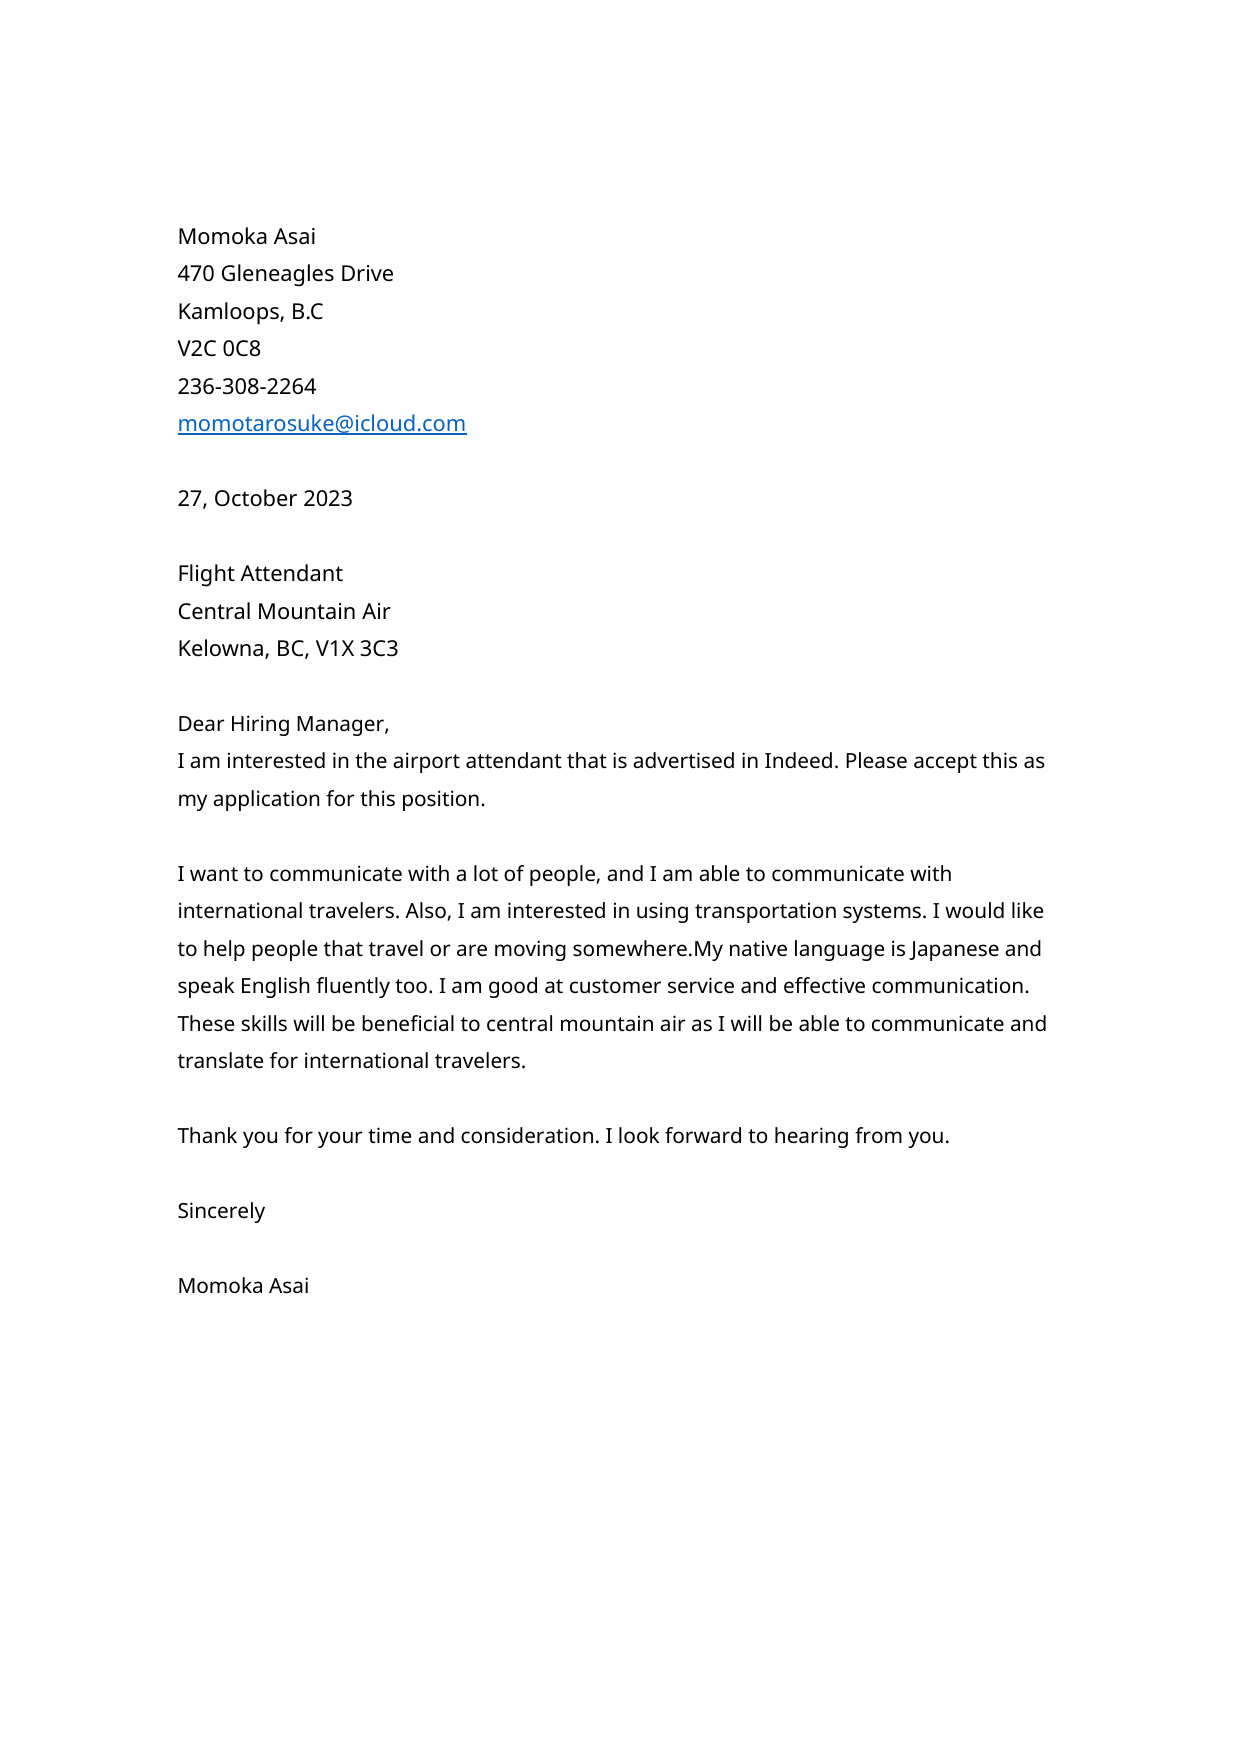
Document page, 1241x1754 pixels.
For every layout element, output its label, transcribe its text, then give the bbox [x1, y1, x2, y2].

text momotarosuke@icloud.com [177, 404, 1063, 442]
text Momoka Asai [177, 1267, 1063, 1304]
text Thank you for your time and consideration. I look forward to hearing from you. [177, 1117, 1063, 1154]
text 470 Gleneagles Drive [177, 254, 1063, 292]
text Flight Attendant [177, 554, 1063, 592]
text I want to communicate with a lot of people, and I am able to communicate with international travelers. Also, I am interested in using transportation systems. I would like to help people that travel or are moving somewhere.My native language is Japanese and speak English fluently too. I am good at customer service and effective communication. These skills will be beneficial to central mountain air as I will be able to communicate and translate for international travelers. [177, 854, 1063, 1079]
text 236-308-2264 [177, 367, 1063, 404]
text Dear Hiring Manager, [177, 704, 1063, 742]
text Central Mountain Air [177, 592, 1063, 629]
text Sincerely [177, 1192, 1063, 1229]
text Kamloops, B.C [177, 292, 1063, 329]
text I am interested in the airport attendant that is advertised in Indeed. Please accept this as my application for this position. [177, 742, 1063, 817]
text 27, October 2023 [177, 479, 1063, 517]
text Momoka Asai [177, 217, 1063, 254]
text Kelowna, BC, V1X 3C3 [177, 629, 1063, 667]
text V2C 0C8 [177, 329, 1063, 367]
